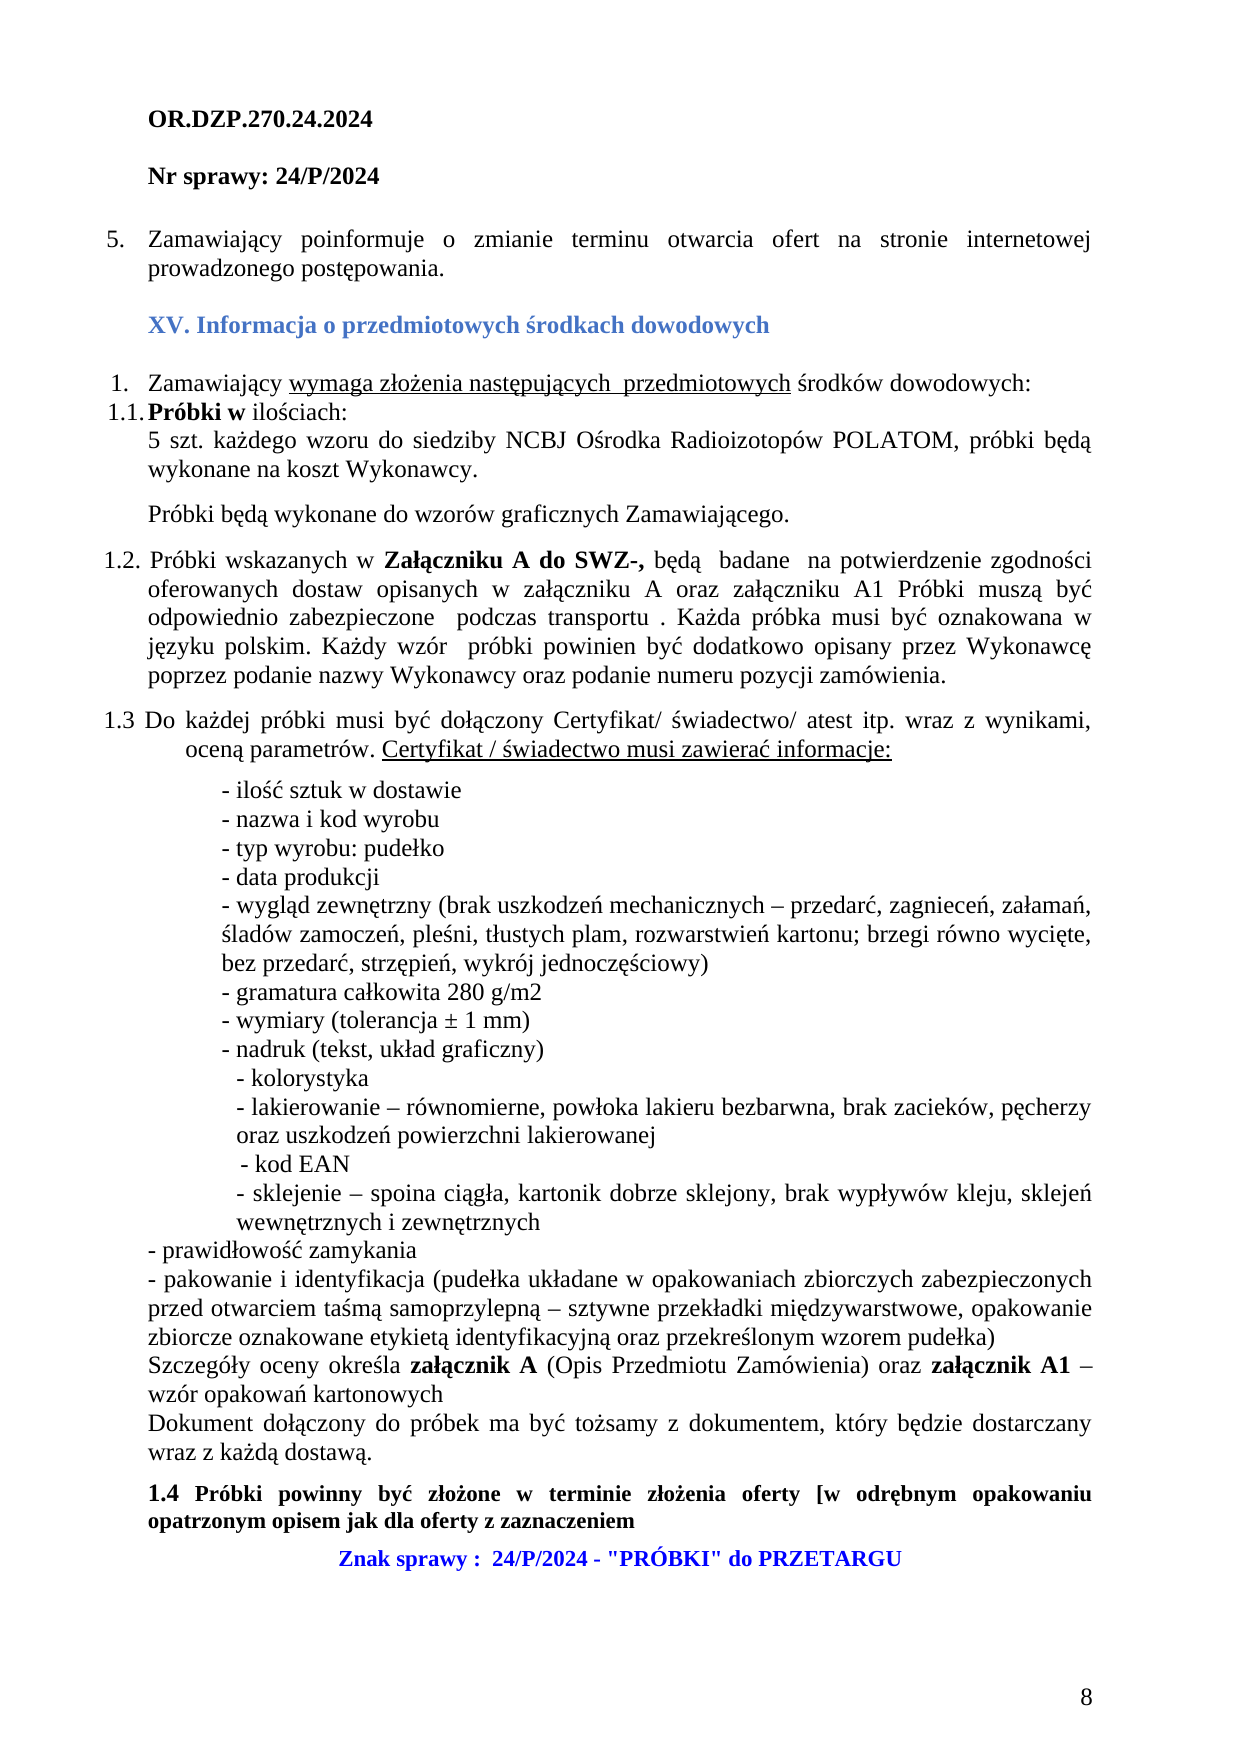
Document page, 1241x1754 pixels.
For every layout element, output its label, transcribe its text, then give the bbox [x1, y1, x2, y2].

text Znak sprawy : 24/P/2024 - "PRÓBKI" do PRZETARGU [148, 1546, 1093, 1572]
list Próbki w ilościach: [107, 397, 1093, 425]
text XV. Informacja o przedmiotowych środkach dowodowych [148, 310, 1093, 339]
text - prawidłowość zamykania [148, 1235, 1093, 1264]
text - nazwa i kod wyrobu [221, 804, 1093, 833]
text - wygląd zewnętrzny (brak uszkodzeń mechanicznych – przedarć, zagnieceń, załamań, śladów zamoczeń, pleśni, tłustych plam, rozwarstwień kartonu; brzegi równo wycięte, bez przedarć, strzępień, wykrój jednoczęściowy) [221, 890, 1093, 977]
list Zamawiający poinformuje o zmianie terminu otwarcia ofert na stronie internetowej prowadzonego postępowania. [106, 224, 1093, 282]
text - lakierowanie – równomierne, powłoka lakieru bezbarwna, brak zacieków, pęcherzy oraz uszkodzeń powierzchni lakierowanej [236, 1092, 1093, 1149]
text Dokument dołączony do próbek ma być tożsamy z dokumentem, który będzie dostarczany wraz z każdą dostawą. [148, 1408, 1093, 1465]
text - wymiary (tolerancja ± 1 mm) [221, 1005, 1093, 1034]
text - data produkcji [148, 862, 1093, 890]
text - typ wyrobu: pudełko [207, 833, 1093, 862]
text - kod EAN [221, 1149, 1093, 1178]
text 1.2. Próbki wskazanych w Załączniku A do SWZ-, będą badane na potwierdzenie zgodności oferowanych dostaw opisanych w załączniku A oraz załączniku A1 Próbki muszą być odpowiednio zabezpieczone podczas transportu . Każda próbka musi być oznakowana w języku polskim. Każdy wzór próbki powinien być dodatkowo opisany przez Wykonawcę poprzez podanie nazwy Wykonawcy oraz podanie numeru pozycji zamówienia. [103, 545, 1093, 689]
text - gramatura całkowita 280 g/m2 [221, 977, 1093, 1005]
text - nadruk (tekst, układ graficzny) [221, 1034, 1093, 1063]
text - sklejenie – spoina ciągła, kartonik dobrze sklejony, brak wypływów kleju, sklejeń wewnętrznych i zewnętrznych [236, 1178, 1093, 1235]
text - ilość sztuk w dostawie [221, 775, 1093, 804]
text 1.4 Próbki powinny być złożone w terminie złożenia oferty [w odrębnym opakowaniu opatrzonym opisem jak dla oferty z zaznaczeniem [148, 1478, 1093, 1533]
text 5 szt. każdego wzoru do siedziby NCBJ Ośrodka Radioizotopów POLATOM, próbki będą wykonane na koszt Wykonawcy. [148, 425, 1093, 483]
text - pakowanie i identyfikacja (pudełka układane w opakowaniach zbiorczych zabezpieczonych przed otwarciem taśmą samoprzylepną – sztywne przekładki międzywarstwowe, opakowanie zbiorcze oznakowane etykietą identyfikacyjną oraz przekreślonym wzorem pudełka) [148, 1264, 1093, 1350]
text Szczegóły oceny określa załącznik A (Opis Przedmiotu Zamówienia) oraz załącznik A1 – wzór opakowań kartonowych [148, 1350, 1093, 1408]
text - kolorystyka [236, 1063, 1093, 1092]
text Próbki będą wykonane do wzorów graficznych Zamawiającego. [148, 499, 1093, 528]
list Zamawiający wymaga złożenia następujących przedmiotowych środków dowodowych: [110, 368, 1093, 397]
text 1.3 Do każdej próbki musi być dołączony Certyfikat/ świadectwo/ atest itp. wraz z wynikami, oceną parametrów. Certyfikat / świadectwo musi zawierać informacje: [103, 705, 1093, 763]
